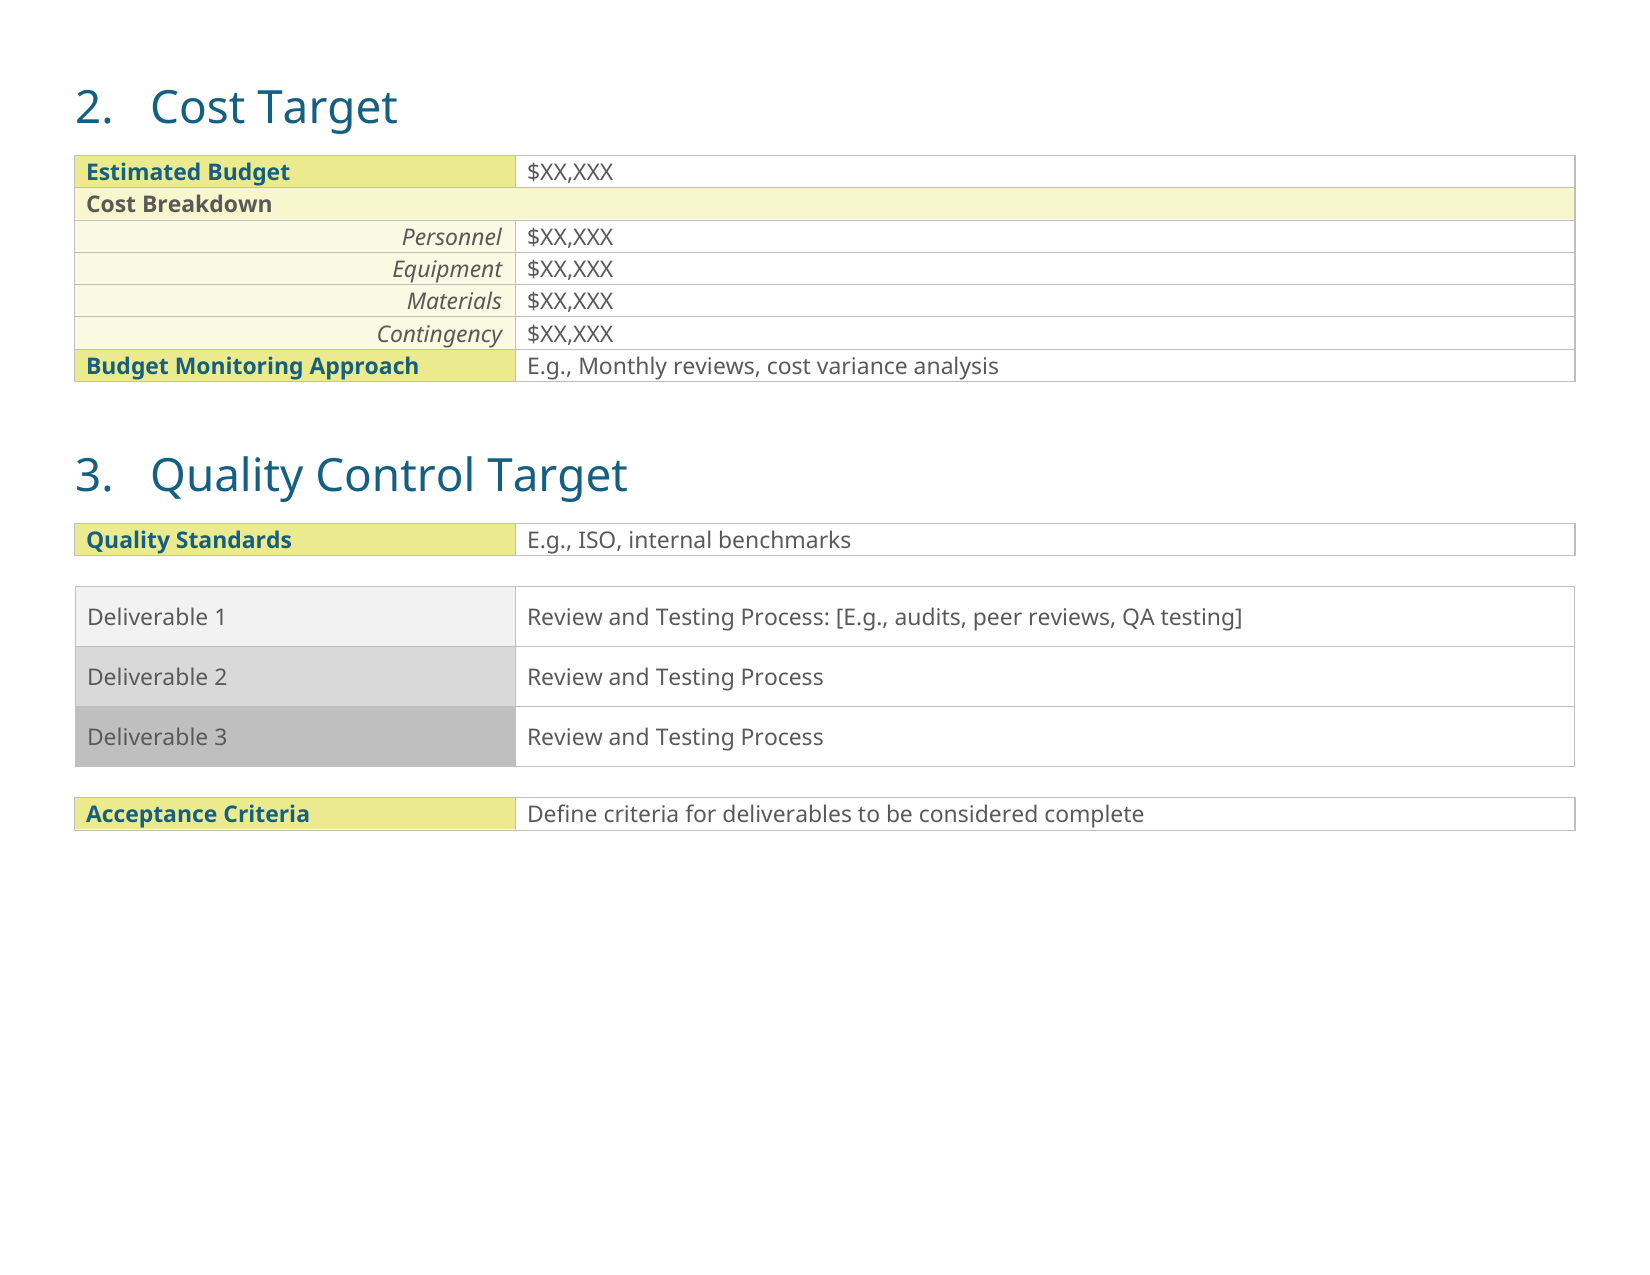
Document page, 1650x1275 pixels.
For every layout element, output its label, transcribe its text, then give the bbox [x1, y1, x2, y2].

table_cell $XX,XXX [516, 253, 1574, 284]
table_cell Contingency [75, 317, 515, 349]
table_cell Personnel [75, 221, 515, 252]
table_cell Cost Breakdown [75, 188, 1574, 219]
table_cell Review and Testing Process [516, 707, 1574, 766]
table_header $XX,XXX [516, 156, 1574, 187]
table_header Define criteria for deliverables to be considered complete [516, 798, 1574, 829]
table_header E.g., ISO, internal benchmarks [516, 524, 1574, 555]
table_cell $XX,XXX [516, 221, 1574, 252]
list Cost Target [75, 75, 1575, 137]
table_header Acceptance Criteria [75, 798, 515, 829]
table_header Estimated Budget [75, 156, 515, 187]
table_cell Equipment [75, 253, 515, 284]
table_cell Materials [75, 285, 515, 316]
table_cell Deliverable 2 [76, 647, 515, 706]
table_cell $XX,XXX [516, 285, 1574, 316]
table_cell E.g., Monthly reviews, cost variance analysis [516, 350, 1574, 381]
table_header Deliverable 1 [76, 587, 515, 646]
table_cell Deliverable 3 [76, 707, 515, 766]
table_cell $XX,XXX [516, 317, 1574, 349]
list Quality Control Target [75, 442, 1575, 505]
table_header Review and Testing Process: [E.g., audits, peer reviews, QA testing] [516, 587, 1574, 646]
table_header Quality Standards [75, 524, 515, 555]
table_cell Review and Testing Process [516, 647, 1574, 706]
table_cell Budget Monitoring Approach [75, 350, 515, 381]
